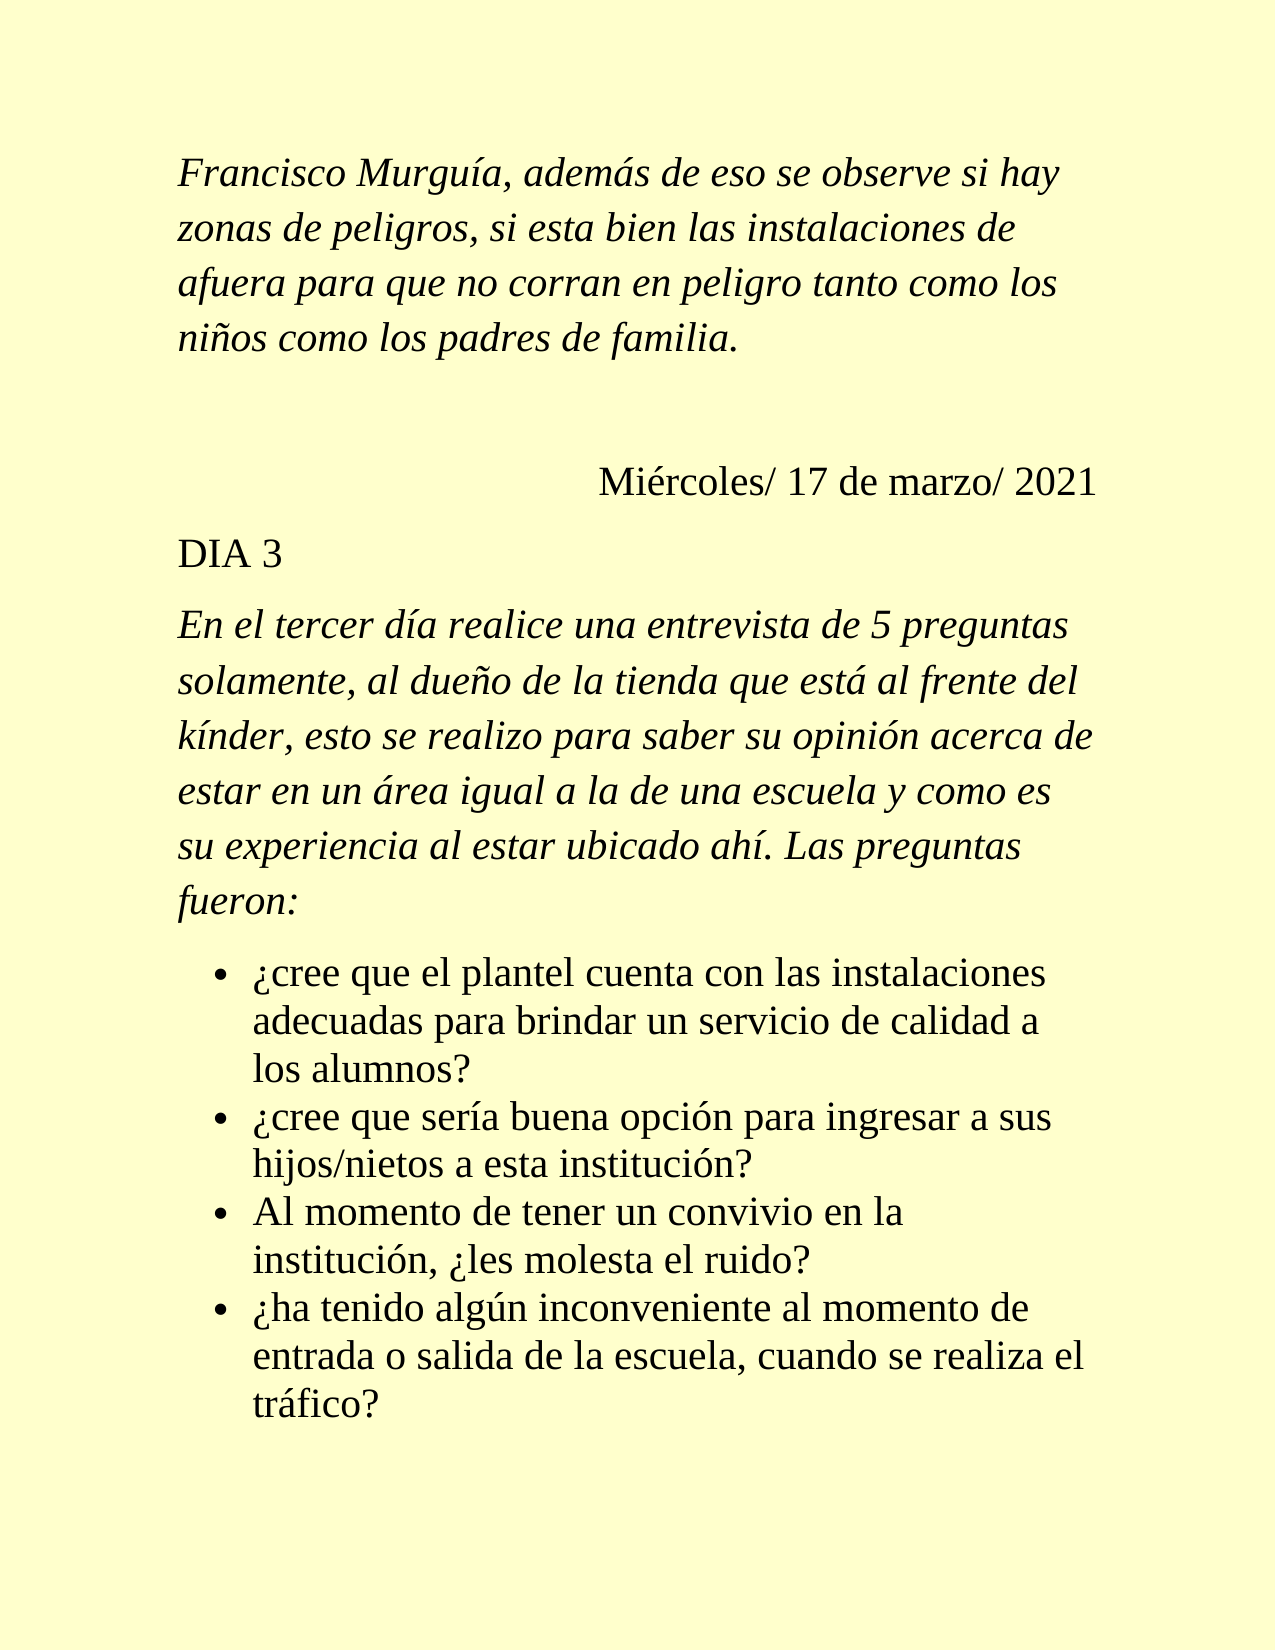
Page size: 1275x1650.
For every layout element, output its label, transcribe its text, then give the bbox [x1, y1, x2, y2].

text Miércoles/ 17 de marzo/ 2021 [177, 456, 1098, 504]
list ¿ha tenido algún inconveniente al momento de entrada o salida de la escuela, cuando se realiza el tráfico? [215, 1283, 1098, 1426]
list ¿cree que sería buena opción para ingresar a sus hijos/nietos a esta institución? [215, 1091, 1098, 1187]
text DIA 3 [177, 528, 1098, 576]
list Al momento de tener un convivio en la institución, ¿les molesta el ruido? [215, 1187, 1098, 1283]
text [177, 148, 1098, 361]
text En el tercer día realice una entrevista de 5 preguntas solamente, al dueño de la tienda que está al frente del kínder, esto se realizo para saber su opinión acerca de estar en un área igual a la de una escuela y como es su experiencia al estar ubicado ahí. Las preguntas fueron: [177, 600, 1098, 923]
list ¿cree que el plantel cuenta con las instalaciones adecuadas para brindar un servicio de calidad a los alumnos? [215, 947, 1098, 1091]
